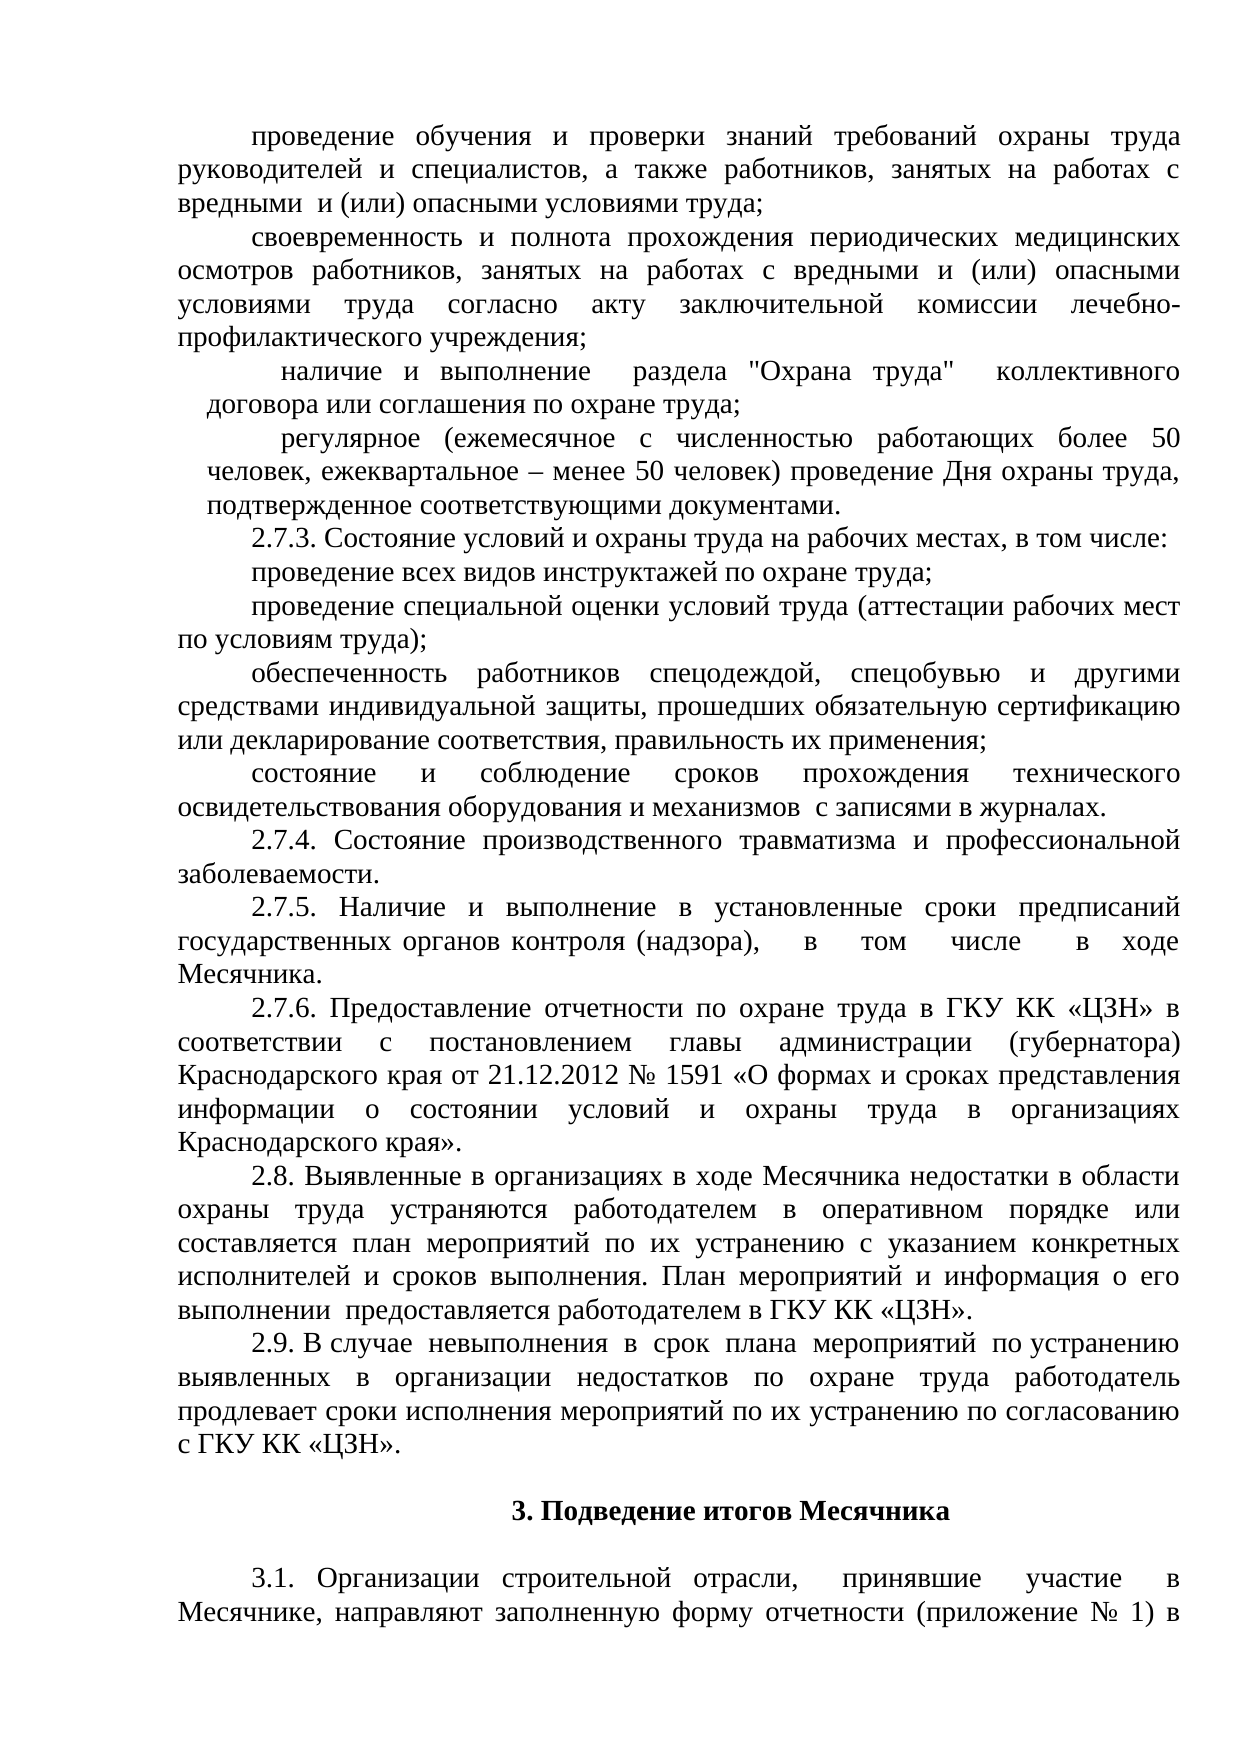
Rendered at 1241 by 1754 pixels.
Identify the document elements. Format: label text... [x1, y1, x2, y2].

text наличие и выполнение раздела "Охрана труда" коллективного договора или соглашения по охране труда; [207, 353, 1181, 420]
text 2.9. В случае невыполнения в срок плана мероприятий по устранению выявленных в организации недостатков по охране труда работодатель продлевает сроки исполнения мероприятий по их устранению по согласованию с ГКУ КК «ЦЗН». [177, 1326, 1181, 1460]
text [177, 1560, 1181, 1627]
text 2.8. Выявленные в организациях в ходе Месячника недостатки в области охраны труда устраняются работодателем в оперативном порядке или составляется план мероприятий по их устранению с указанием конкретных исполнителей и сроков выполнения. План мероприятий и информация о его выполнении предоставляется работодателем в ГКУ КК «ЦЗН». [177, 1158, 1181, 1326]
text 2.7.3. Состояние условий и охраны труда на рабочих местах, в том числе: [177, 521, 1181, 554]
text регулярное (ежемесячное с численностью работающих более 50 человек, ежеквартальное – менее 50 человек) проведение Дня охраны труда, подтвержденное соответствующими документами. [207, 420, 1181, 521]
text 2.7.4. Состояние производственного травматизма и профессиональной заболеваемости. [177, 822, 1181, 889]
text обеспеченность работников спецодеждой, спецобувью и другими средствами индивидуальной защиты, прошедших обязательную сертификацию или декларирование соответствия, правильность их применения; [177, 655, 1181, 755]
text состояние и соблюдение сроков прохождения технического освидетельствования оборудования и механизмов с записями в журналах. [177, 755, 1181, 822]
text проведение специальной оценки условий труда (аттестации рабочих мест по условиям труда); [177, 588, 1181, 655]
text своевременность и полнота прохождения периодических медицинских осмотров работников, занятых на работах с вредными и (или) опасными условиями труда согласно акту заключительной комиссии лечебно-профилактического учреждения; [177, 219, 1181, 353]
text проведение всех видов инструктажей по охране труда; [177, 554, 1181, 588]
text 2.7.6. Предоставление отчетности по охране труда в ГКУ КК «ЦЗН» в соответствии с постановлением главы администрации (губернатора) Краснодарского края от 21.12.2012 № 1591 «О формах и сроках представления информации о состоянии условий и охраны труда в организациях Краснодарского края». [177, 990, 1181, 1158]
text 2.7.5. Наличие и выполнение в установленные сроки предписаний государственных органов контроля (надзора), в том числе в ходе Месячника. [177, 889, 1181, 990]
text 3. Подведение итогов Месячника [177, 1493, 1181, 1527]
text проведение обучения и проверки знаний требований охраны труда руководителей и специалистов, а также работников, занятых на работах с вредными и (или) опасными условиями труда; [177, 118, 1181, 219]
